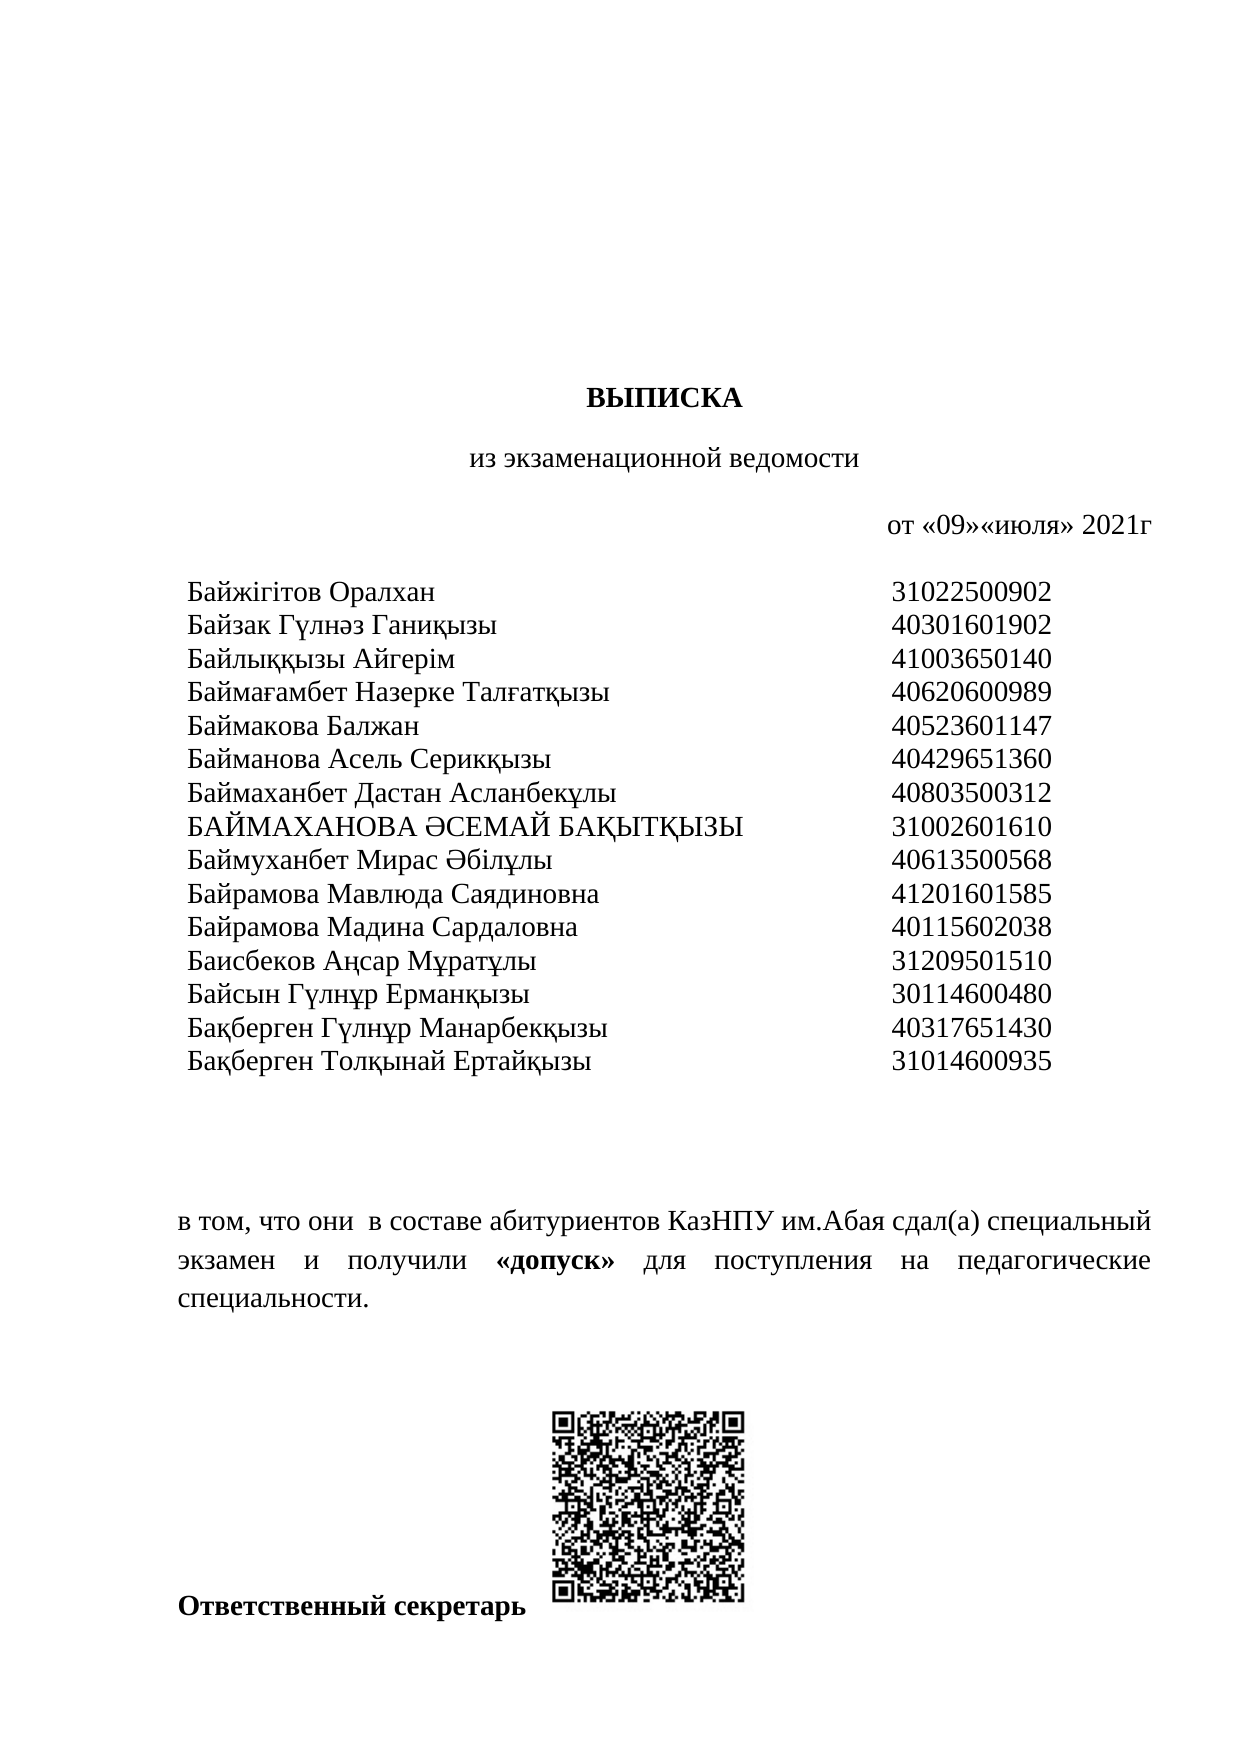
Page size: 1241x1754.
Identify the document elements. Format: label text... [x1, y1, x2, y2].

table_cell Байрамова Мадина Сардаловна [176, 909, 802, 943]
table_cell 31002601610 [802, 809, 1063, 842]
table_cell 40803500312 [802, 775, 1063, 809]
table_cell 30114600480 [802, 976, 1063, 1010]
table_cell Баймуханбет Мирас Әбілұлы [176, 842, 802, 876]
table_cell 31014600935 [802, 1044, 1063, 1077]
table_cell Байрамова Мавлюда Саядиновна [176, 876, 802, 909]
text в том, что они в составе абитуриентов КазНПУ им.Абая сдал(а) специальный экзамен и получили «допуск» для поступления на педагогические специальности. [177, 1203, 1152, 1314]
text ВЫПИСКА [177, 380, 1152, 414]
table_cell Баисбеков Аңсар Мұратұлы [176, 943, 802, 976]
text Ответственный секретарь [177, 1399, 1152, 1621]
table_cell 40523601147 [802, 708, 1063, 742]
table_cell 31209501510 [802, 943, 1063, 976]
table_cell Байманова Асель Серикқызы [176, 742, 802, 775]
text от «09»«июля» 2021г [177, 507, 1152, 540]
table_header 31022500902 [802, 574, 1063, 607]
table_cell Байсын Гүлнұр Ерманқызы [176, 976, 802, 1010]
table_cell 40429651360 [802, 742, 1063, 775]
table_cell 40301601902 [802, 608, 1063, 641]
table_cell БАЙМАХАНОВА ӘСЕМАЙ БАҚЫТҚЫЗЫ [176, 809, 802, 842]
table_cell Бақберген Гүлнұр Манарбекқызы [176, 1010, 802, 1043]
table_cell 41003650140 [802, 641, 1063, 674]
table_cell 40620600989 [802, 675, 1063, 708]
table_cell Баймаханбет Дастан Асланбекұлы [176, 775, 802, 809]
table_cell 40115602038 [802, 909, 1063, 943]
table_cell Баймағамбет Назерке Талғатқызы [176, 675, 802, 708]
table_cell Баймакова Балжан [176, 708, 802, 742]
table_cell Байзак Гүлнәз Ганиқызы [176, 608, 802, 641]
text из экзаменационной ведомости [177, 440, 1152, 473]
picture [540, 1399, 757, 1615]
table_cell 41201601585 [802, 876, 1063, 909]
table_cell 40613500568 [802, 842, 1063, 876]
table_cell Байлыққызы Айгерім [176, 641, 802, 674]
table_header Байжігітов Оралхан [176, 574, 802, 607]
table_cell 40317651430 [802, 1010, 1063, 1043]
table_cell Бақберген Толқынай Ертайқызы [176, 1044, 802, 1077]
